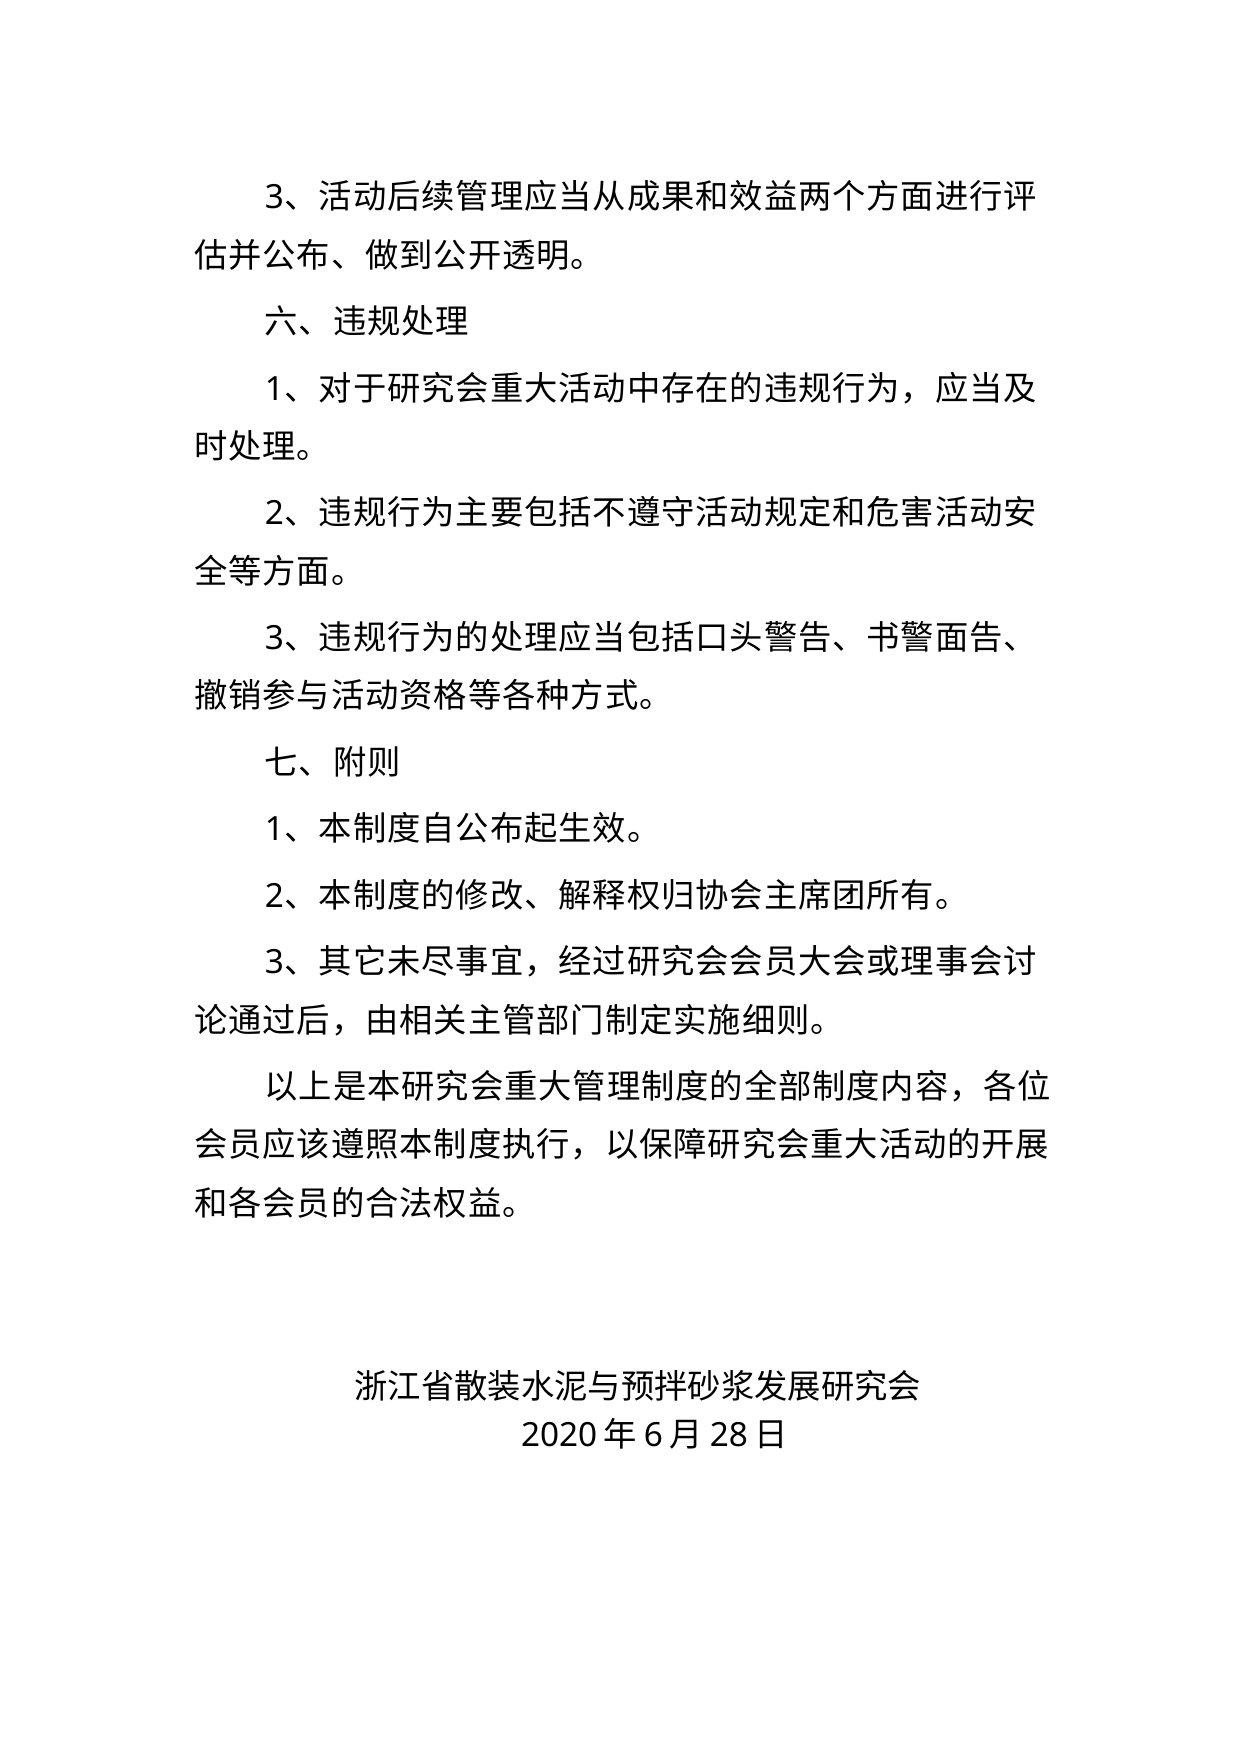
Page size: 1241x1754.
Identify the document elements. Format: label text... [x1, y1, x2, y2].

text 2、本制度的修改、解释权归协会主席团所有。 [194, 861, 1053, 919]
text 3、违规行为的处理应当包括口头警告、书警面告、撤销参与活动资格等各种方式。 [194, 603, 1053, 719]
text 以上是本研究会重大管理制度的全部制度内容，各位会员应该遵照本制度执行，以保障研究会重大活动的开展和各会员的合法权益。 [194, 1052, 1053, 1227]
text 2、违规行为主要包括不遵守活动规定和危害活动安全等方面。 [194, 478, 1053, 595]
list 浙江省散装水泥与预拌砂浆发展研究会 [187, 1360, 1053, 1408]
list 2020年6月28日 [187, 1408, 1053, 1456]
text 3、其它未尽事宜，经过研究会会员大会或理事会讨论通过后，由相关主管部门制定实施细则。 [194, 927, 1053, 1044]
text 3、活动后续管理应当从成果和效益两个方面进行评估并公布、做到公开透明。 [194, 162, 1053, 279]
text 1、对于研究会重大活动中存在的违规行为，应当及时处理。 [194, 353, 1053, 470]
text 六、违规处理 [194, 287, 1053, 345]
text 七、附则 [194, 728, 1053, 786]
text 1、本制度自公布起生效。 [194, 794, 1053, 852]
